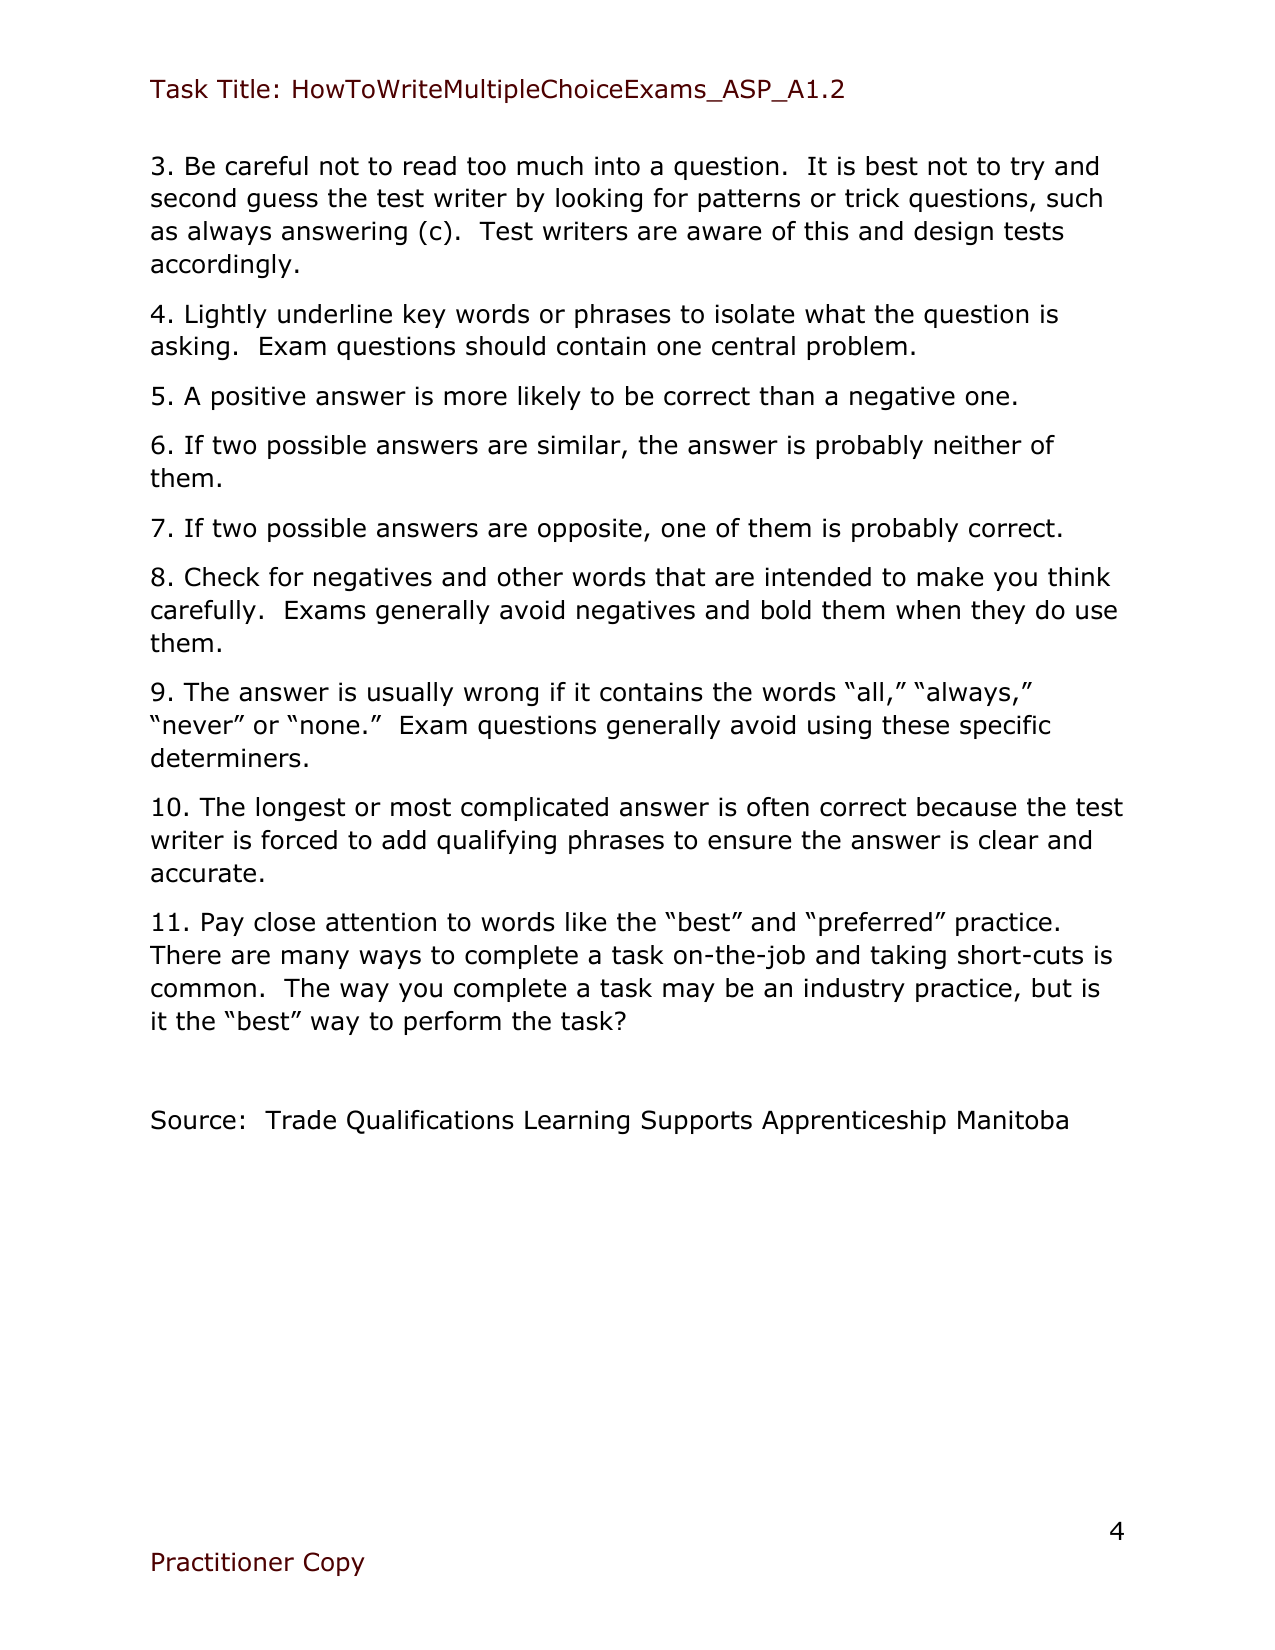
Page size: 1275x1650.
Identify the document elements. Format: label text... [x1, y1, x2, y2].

text 3. Be careful not to read too much into a question. It is best not to try and second guess the test writer by looking for patterns or trick questions, such as always answering (c). Test writers are aware of this and design tests accordingly. [150, 150, 1125, 279]
text 11. Pay close attention to words like the “best” and “preferred” practice. There are many ways to complete a task on-the-job and taking short-cuts is common. The way you complete a task may be an industry practice, but is it the “best” way to perform the task? [150, 907, 1125, 1036]
text 7. If two possible answers are opposite, one of them is probably correct. [150, 512, 1125, 542]
text 5. A positive answer is more likely to be correct than a negative one. [150, 380, 1125, 411]
text Source: Trade Qualifications Learning Supports Apprenticeship Manitoba [150, 1104, 1125, 1134]
text 6. If two possible answers are similar, the answer is probably neither of them. [150, 430, 1125, 493]
text 10. The longest or most complicated answer is often correct because the test writer is forced to add qualifying phrases to ensure the answer is clear and accurate. [150, 792, 1125, 888]
text 9. The answer is usually wrong if it contains the words “all,” “always,” “never” or “none.” Exam questions generally avoid using these specific determiners. [150, 677, 1125, 773]
text 8. Check for negatives and other words that are intended to make you think carefully. Exams generally avoid negatives and bold them when they do use them. [150, 561, 1125, 657]
text 4. Lightly underline key words or phrases to isolate what the question is asking. Exam questions should contain one central problem. [150, 298, 1125, 361]
